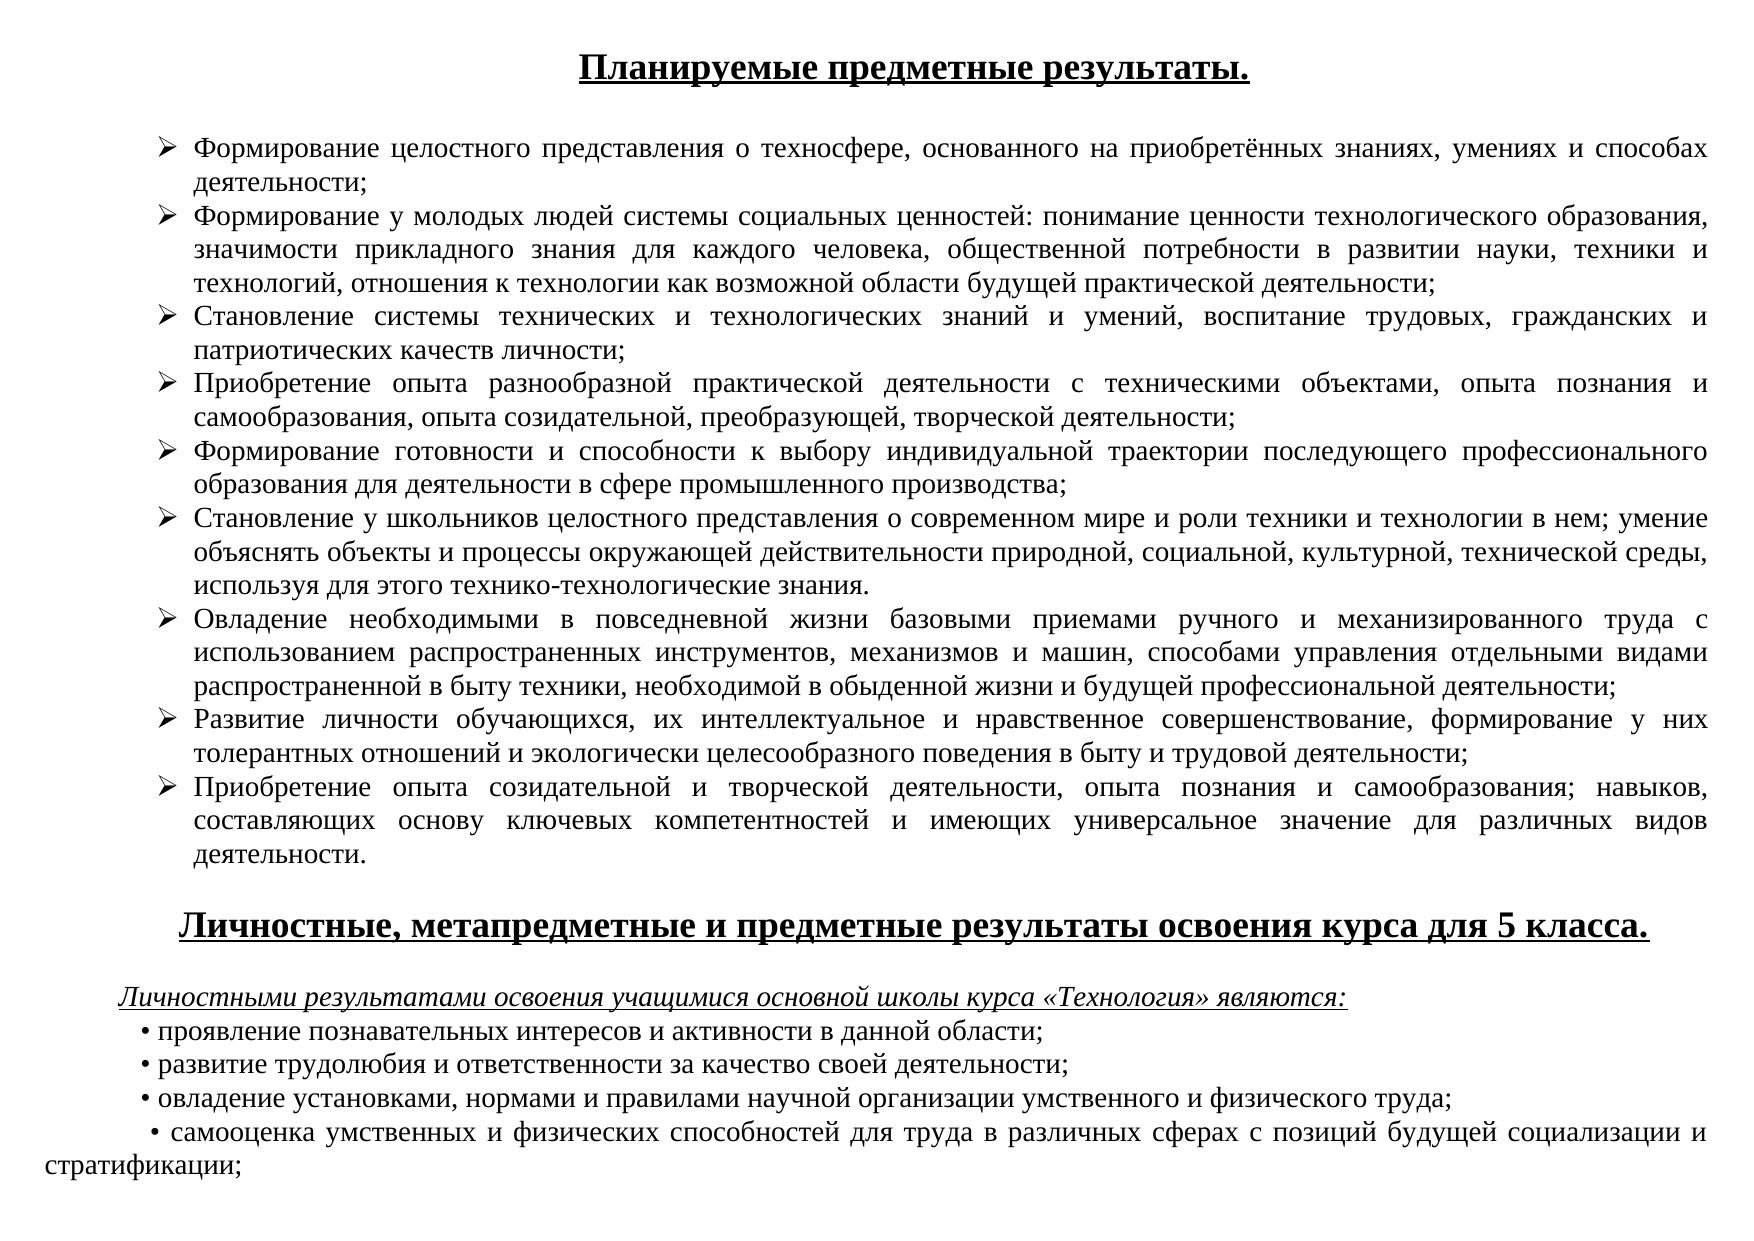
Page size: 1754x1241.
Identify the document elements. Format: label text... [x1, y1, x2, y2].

text • овладение установками, нормами и правилами научной организации умственного и физического труда; [44, 1080, 1709, 1114]
list Развитие личности обучающихся, их интеллектуальное и нравственное совершенствование, формирование у них толерантных отношений и экологически целесообразного поведения в быту и трудовой деятельности; [156, 701, 1709, 769]
list Становление у школьников целостного представления о современном мире и роли техники и технологии в нем; умение объяснять объекты и процессы окружающей действительности природной, социальной, культурной, технической среды, используя для этого технико-технологические знания. [156, 500, 1709, 601]
text • самооценка умственных и физических способностей для труда в различных сферах с позиций будущей социализации и стратификации; [44, 1114, 1709, 1181]
list Формирование целостного представления о техносфере, основанного на приобретённых знаниях, умениях и способах деятельности; [156, 131, 1709, 198]
list Приобретение опыта разнообразной практической деятельности с техническими объектами, опыта познания и самообразования, опыта созидательной, преобразующей, творческой деятельности; [156, 366, 1709, 433]
text Планируемые предметные результаты. [44, 44, 1709, 87]
text Личностные, метапредметные и предметные результаты освоения курса для 5 класса. [44, 903, 1709, 946]
text • проявление познавательных интересов и активности в данной области; [44, 1013, 1709, 1047]
text • развитие трудолюбия и ответственности за качество своей деятельности; [44, 1047, 1709, 1080]
list Приобретение опыта созидательной и творческой деятельности, опыта познания и самообразования; навыков, составляющих основу ключевых компетентностей и имеющих универсальное значение для различных видов деятельности. [156, 769, 1709, 869]
list Становление системы технических и технологических знаний и умений, воспитание трудовых, гражданских и патриотических качеств личности; [156, 298, 1709, 366]
list Овладение необходимыми в повседневной жизни базовыми приемами ручного и механизированного труда с использованием распространенных инструментов, механизмов и машин, способами управления отдельными видами распространенной в быту техники, необходимой в обыденной жизни и будущей профессиональной деятельности; [156, 601, 1709, 701]
list Формирование готовности и способности к выбору индивидуальной траектории последующего профессионального образования для деятельности в сфере промышленного производства; [156, 433, 1709, 500]
text Личностными результатами освоения учащимися основной школы курса «Технология» являются: [44, 979, 1709, 1013]
list Формирование у молодых людей системы социальных ценностей: понимание ценности технологического образования, значимости прикладного знания для каждого человека, общественной потребности в развитии науки, техники и технологий, отношения к технологии как возможной области будущей практической деятельности; [156, 198, 1709, 298]
